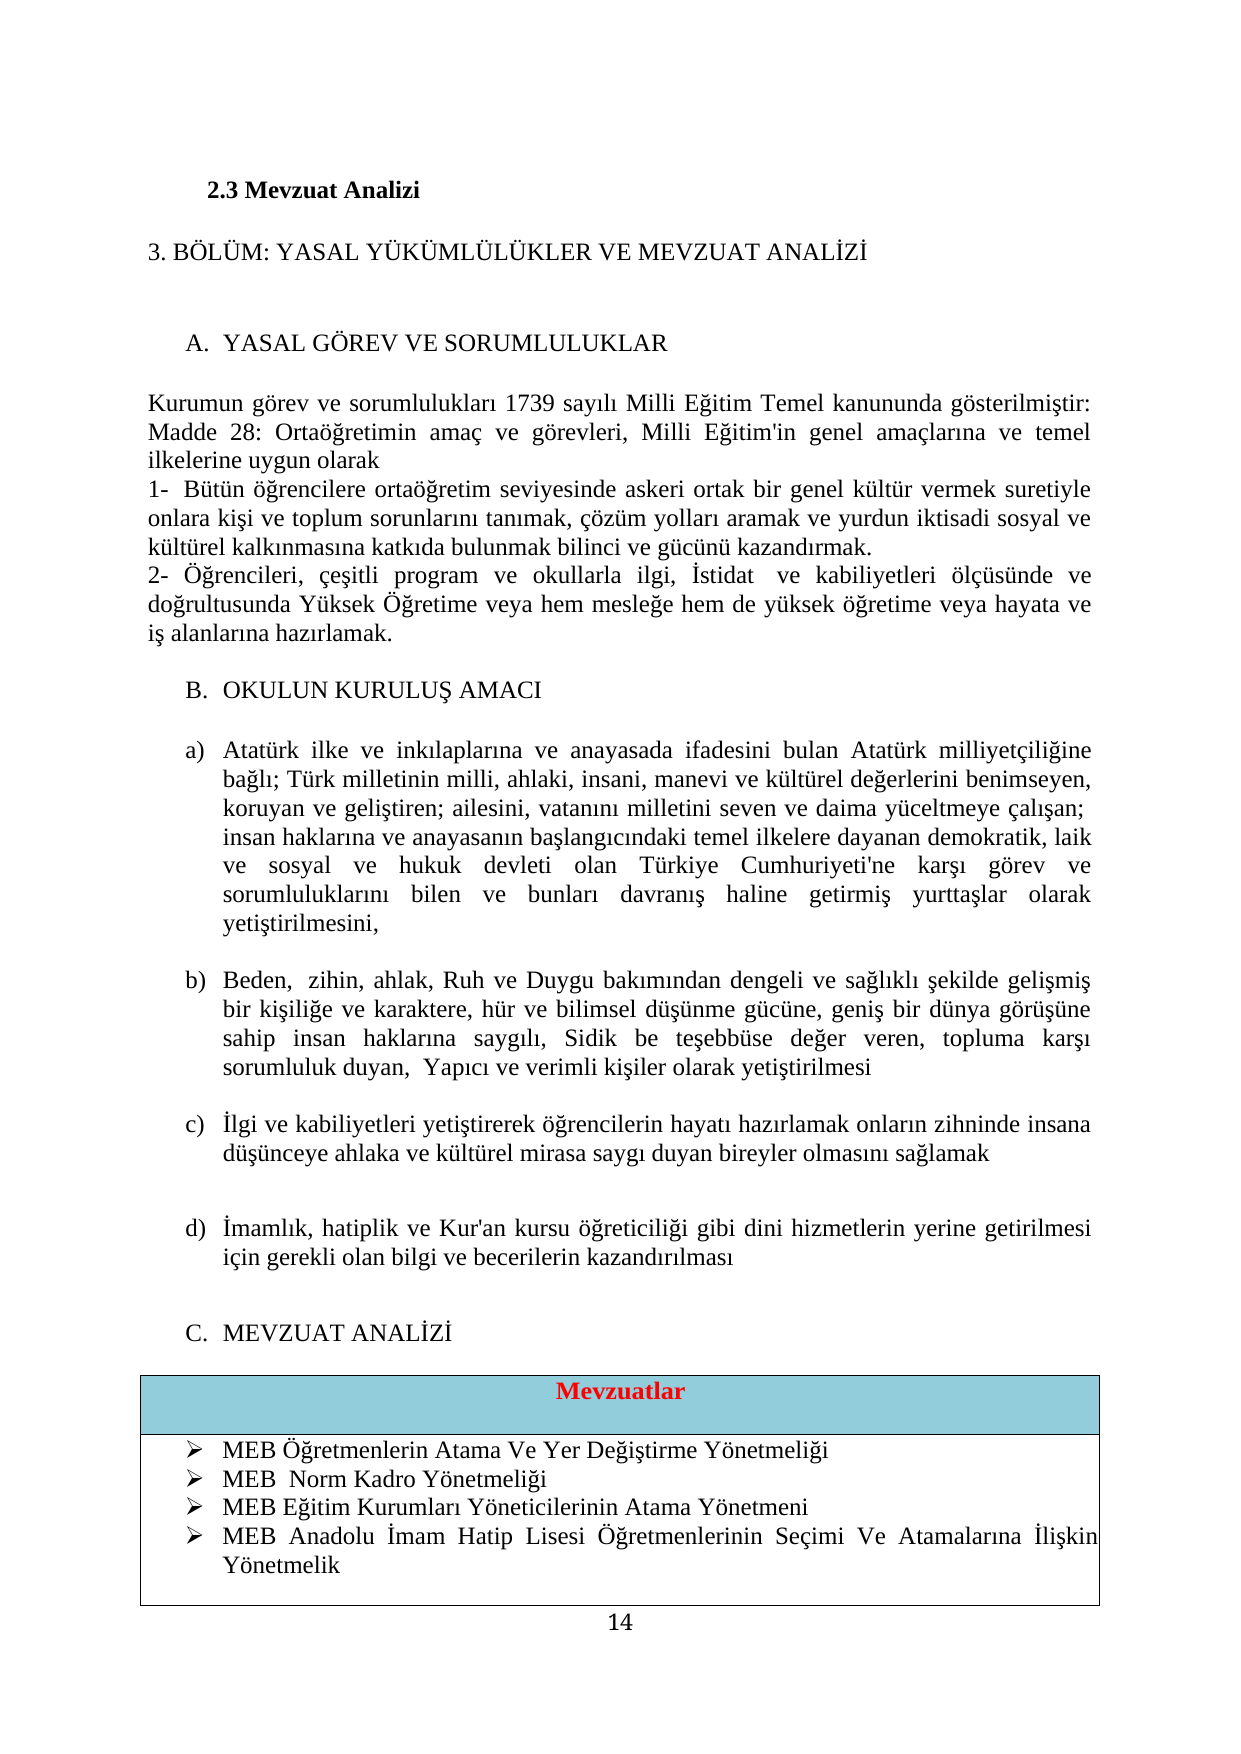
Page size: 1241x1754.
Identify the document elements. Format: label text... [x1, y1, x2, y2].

list OKULUN KURULUŞ AMACI [185, 675, 1092, 704]
list İlgi ve kabiliyetleri yetiştirerek öğrencilerin hayatı hazırlamak onların zihninde insana düşünceye ahlaka ve kültürel mirasa saygı duyan bireyler olmasını sağlamak [185, 1109, 1092, 1167]
subtitle 2.3 Mevzuat Analizi [207, 175, 1092, 203]
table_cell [141, 1435, 1099, 1604]
list Atatürk ilke ve inkılaplarına ve anayasada ifadesini bulan Atatürk milliyetçiliğine bağlı; Türk milletinin milli, ahlaki, insani, manevi ve kültürel değerlerini benimseyen, koruyan ve geliştiren; ailesini, vatanını milletini seven ve daima yüceltmeye çalışan; insan haklarına ve anayasanın başlangıcındaki temel ilkelere dayanan demokratik, laik ve sosyal ve hukuk devleti olan Türkiye Cumhuriyeti'ne karşı görev ve sorumluluklarını bilen ve bunları davranış haline getirmiş yurttaşlar olarak yetiştirilmesini, [185, 735, 1092, 937]
list MEVZUAT ANALİZİ [185, 1318, 1092, 1347]
list YASAL GÖREV VE SORUMLULUKLAR [185, 328, 1092, 357]
text 3. BÖLÜM: YASAL YÜKÜMLÜLÜKLER VE MEVZUAT ANALİZİ [148, 237, 1092, 265]
text Kurumun görev ve sorumlulukları 1739 sayılı Milli Eğitim Temel kanununda gösterilmiştir: Madde 28: Ortaöğretimin amaç ve görevleri, Milli Eğitim'in genel amaçlarına ve temel ilkelerine uygun olarak [148, 388, 1092, 474]
text 2- Öğrencileri, çeşitli program ve okullarla ilgi, İstidat ve kabiliyetleri ölçüsünde ve doğrultusunda Yüksek Öğretime veya hem mesleğe hem de yüksek öğretime veya hayata ve iş alanlarına hazırlamak. [148, 560, 1092, 647]
table_header Mevzuatlar [141, 1376, 1099, 1434]
list Beden, zihin, ahlak, Ruh ve Duygu bakımından dengeli ve sağlıklı şekilde gelişmiş bir kişiliğe ve karaktere, hür ve bilimsel düşünme gücüne, geniş bir dünya görüşüne sahip insan haklarına saygılı, Sidik be teşebbüse değer veren, topluma karşı sorumluluk duyan, Yapıcı ve verimli kişiler olarak yetiştirilmesi [185, 965, 1092, 1080]
list İmamlık, hatiplik ve Kur'an kursu öğreticiliği gibi dini hizmetlerin yerine getirilmesi için gerekli olan bilgi ve becerilerin kazandırılması [185, 1213, 1092, 1271]
text 1- Bütün öğrencilere ortaöğretim seviyesinde askeri ortak bir genel kültür vermek suretiyle onlara kişi ve toplum sorunlarını tanımak, çözüm yolları aramak ve yurdun iktisadi sosyal ve kültürel kalkınmasına katkıda bulunmak bilinci ve gücünü kazandırmak. [148, 474, 1092, 560]
